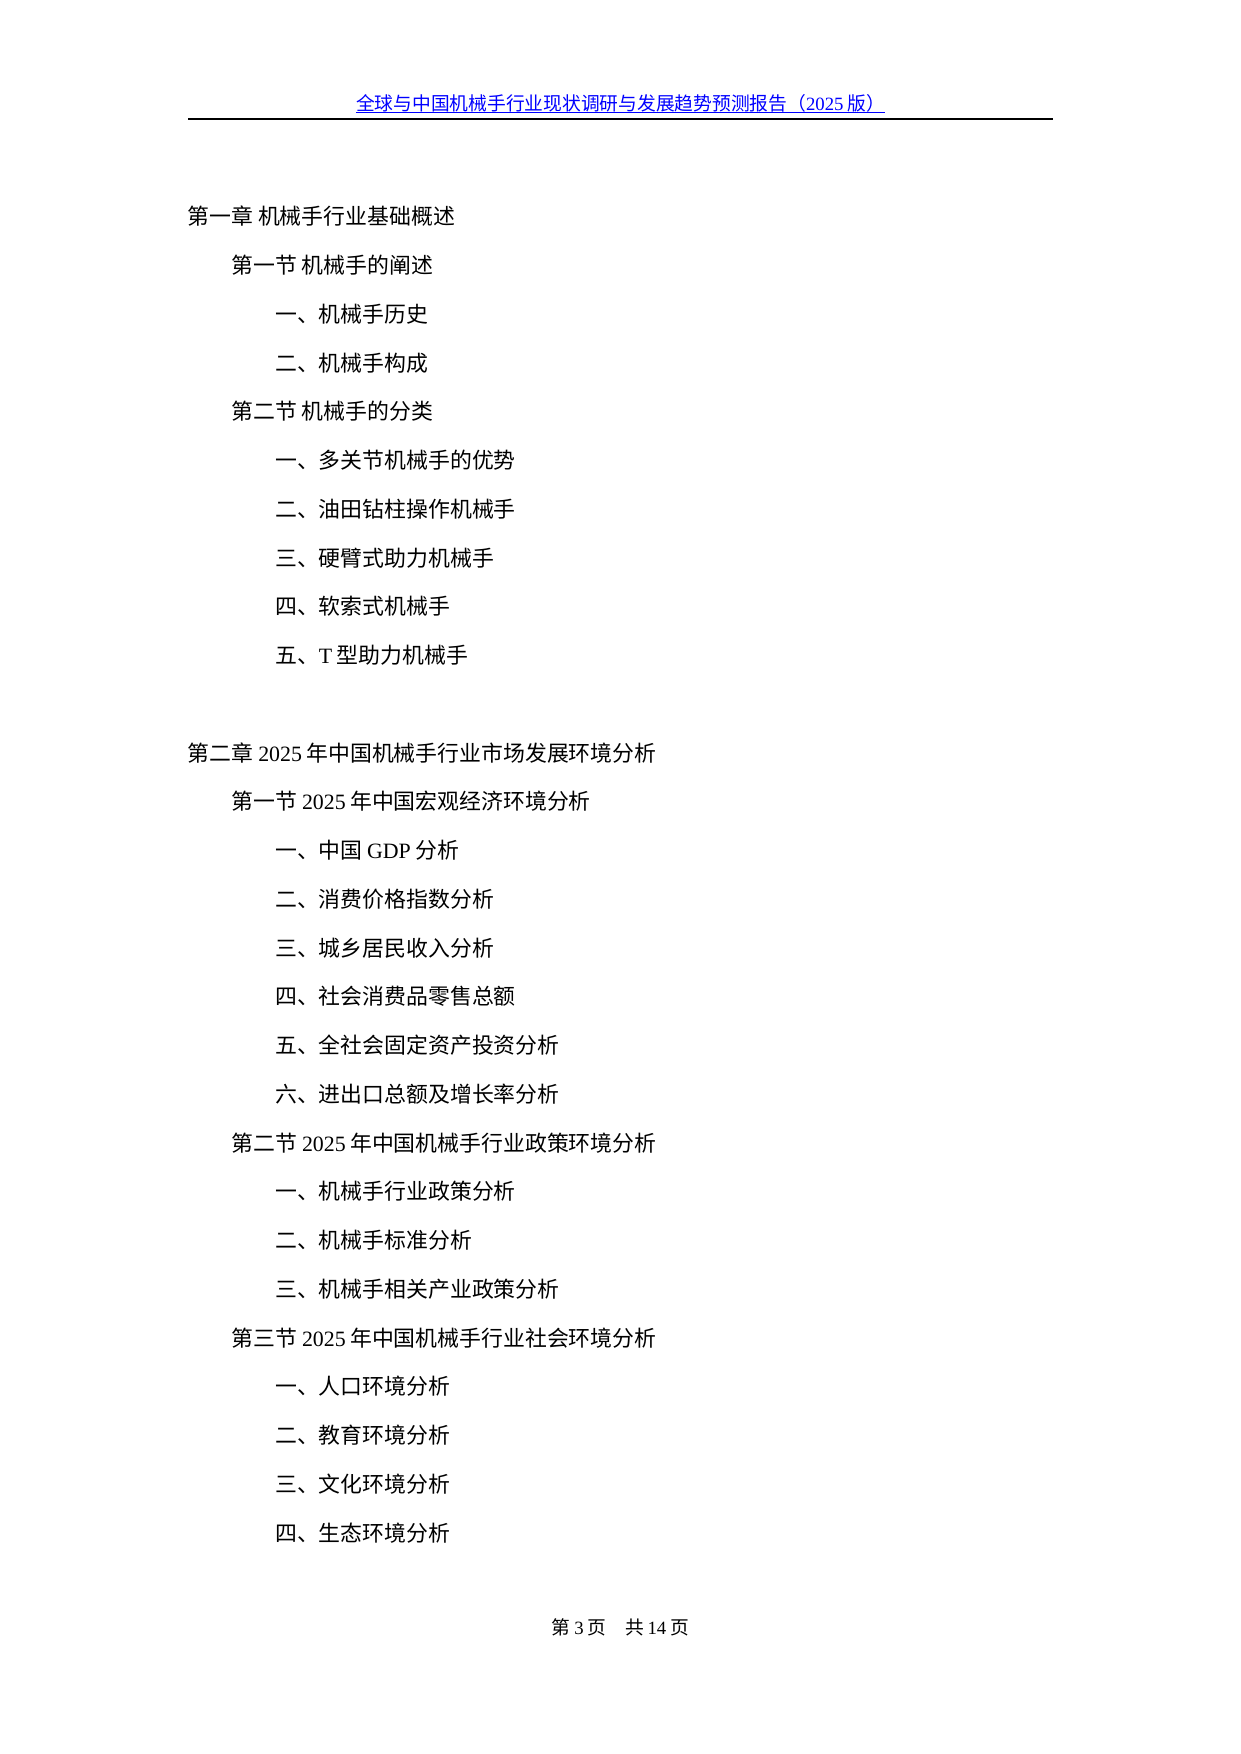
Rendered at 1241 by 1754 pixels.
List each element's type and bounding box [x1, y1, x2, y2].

text [187, 150, 1053, 1548]
